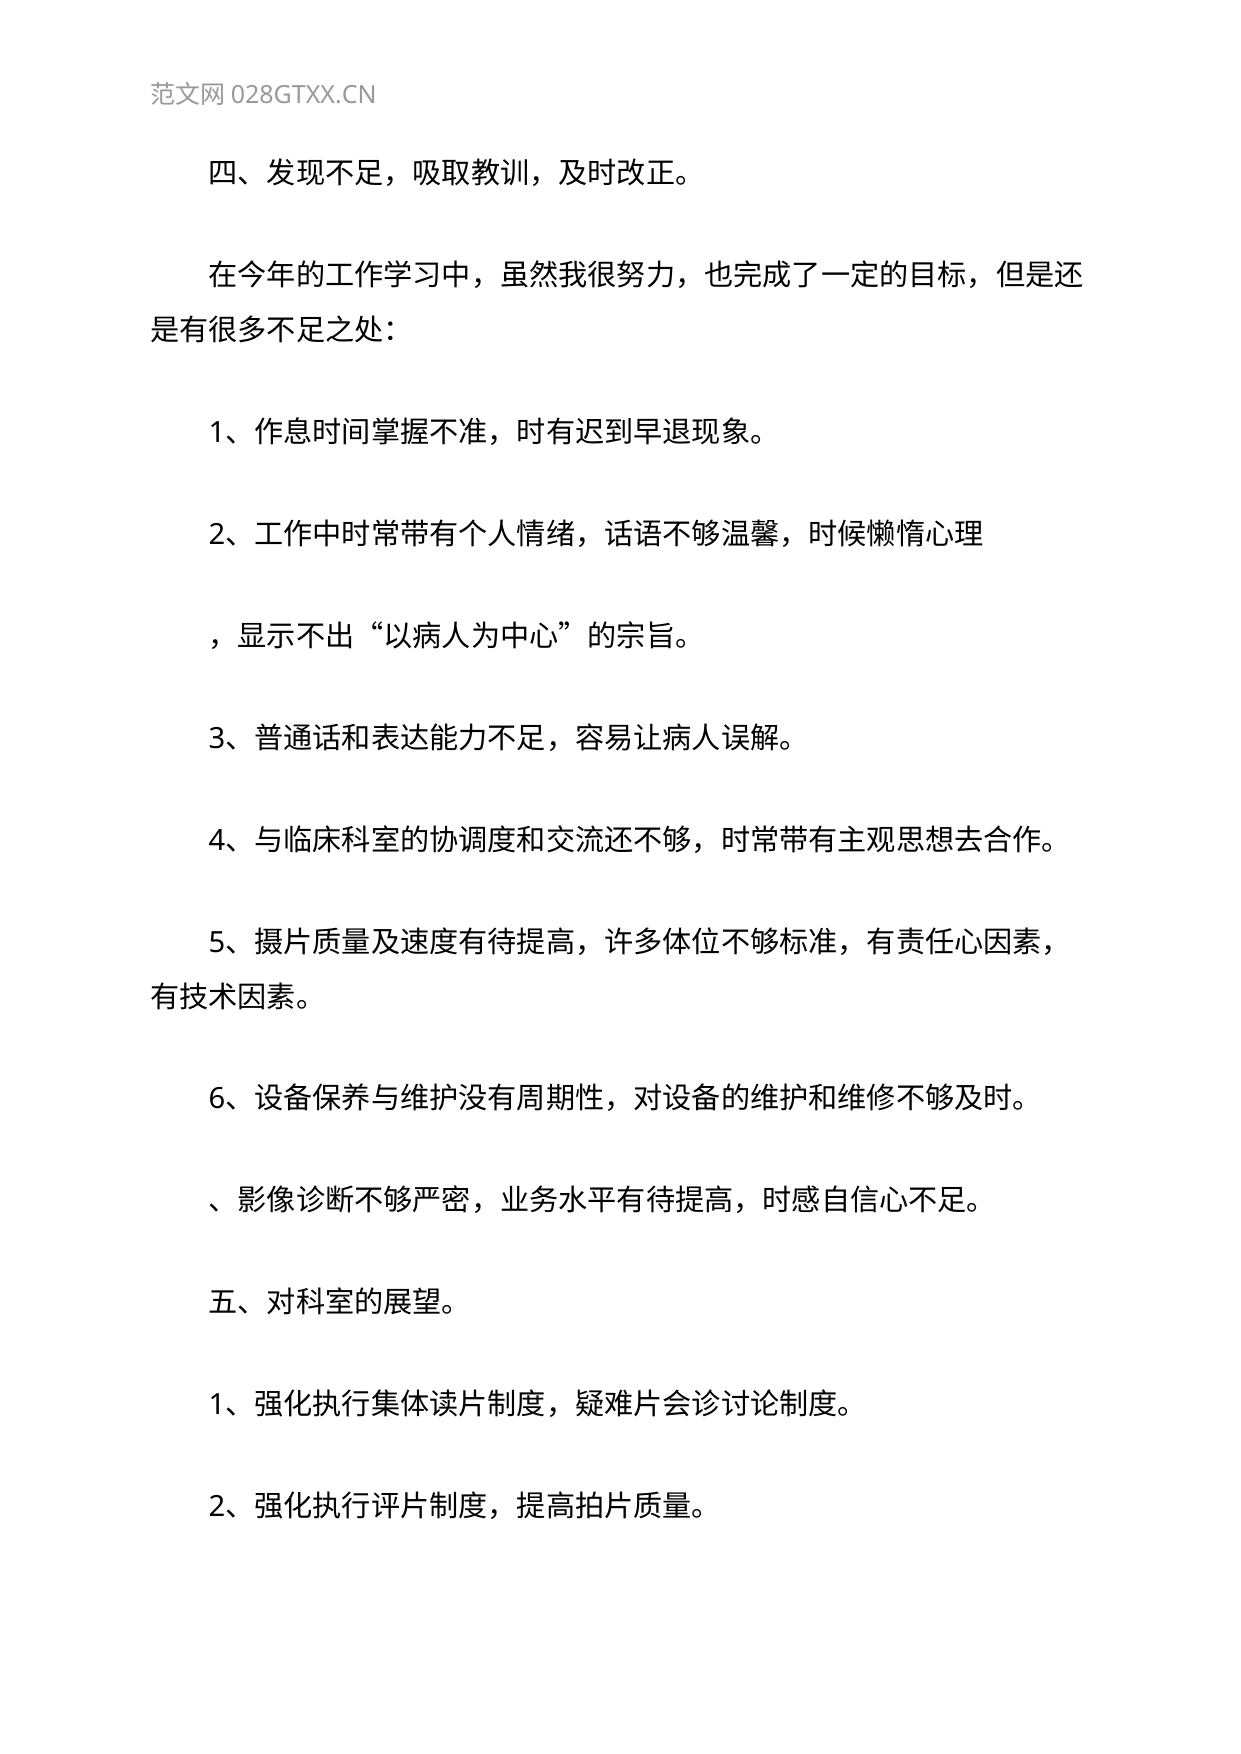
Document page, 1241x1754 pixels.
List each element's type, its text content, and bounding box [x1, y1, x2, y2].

text 2、强化执行评片制度，提高拍片质量。 [150, 1482, 1090, 1525]
text 3、普通话和表达能力不足，容易让病人误解。 [150, 714, 1090, 757]
text 五、对科室的展望。 [150, 1279, 1090, 1321]
text 2、工作中时常带有个人情绪，话语不够温馨，时候懒惰心理 [150, 510, 1090, 553]
text 4、与临床科室的协调度和交流还不够，时常带有主观思想去合作。 [150, 816, 1090, 858]
text 、影像诊断不够严密，业务水平有待提高，时感自信心不足。 [150, 1177, 1090, 1219]
text 在今年的工作学习中，虽然我很努力，也完成了一定的目标，但是还是有很多不足之处： [150, 252, 1090, 349]
text ，显示不出“以病人为中心”的宗旨。 [150, 612, 1090, 655]
text 四、发现不足，吸取教训，及时改正。 [150, 150, 1090, 192]
text 5、摄片质量及速度有待提高，许多体位不够标准，有责任心因素，有技术因素。 [150, 918, 1090, 1015]
text 1、作息时间掌握不准，时有迟到早退现象。 [150, 408, 1090, 451]
text 6、设备保养与维护没有周期性，对设备的维护和维修不够及时。 [150, 1075, 1090, 1117]
text 1、强化执行集体读片制度，疑难片会诊讨论制度。 [150, 1380, 1090, 1423]
